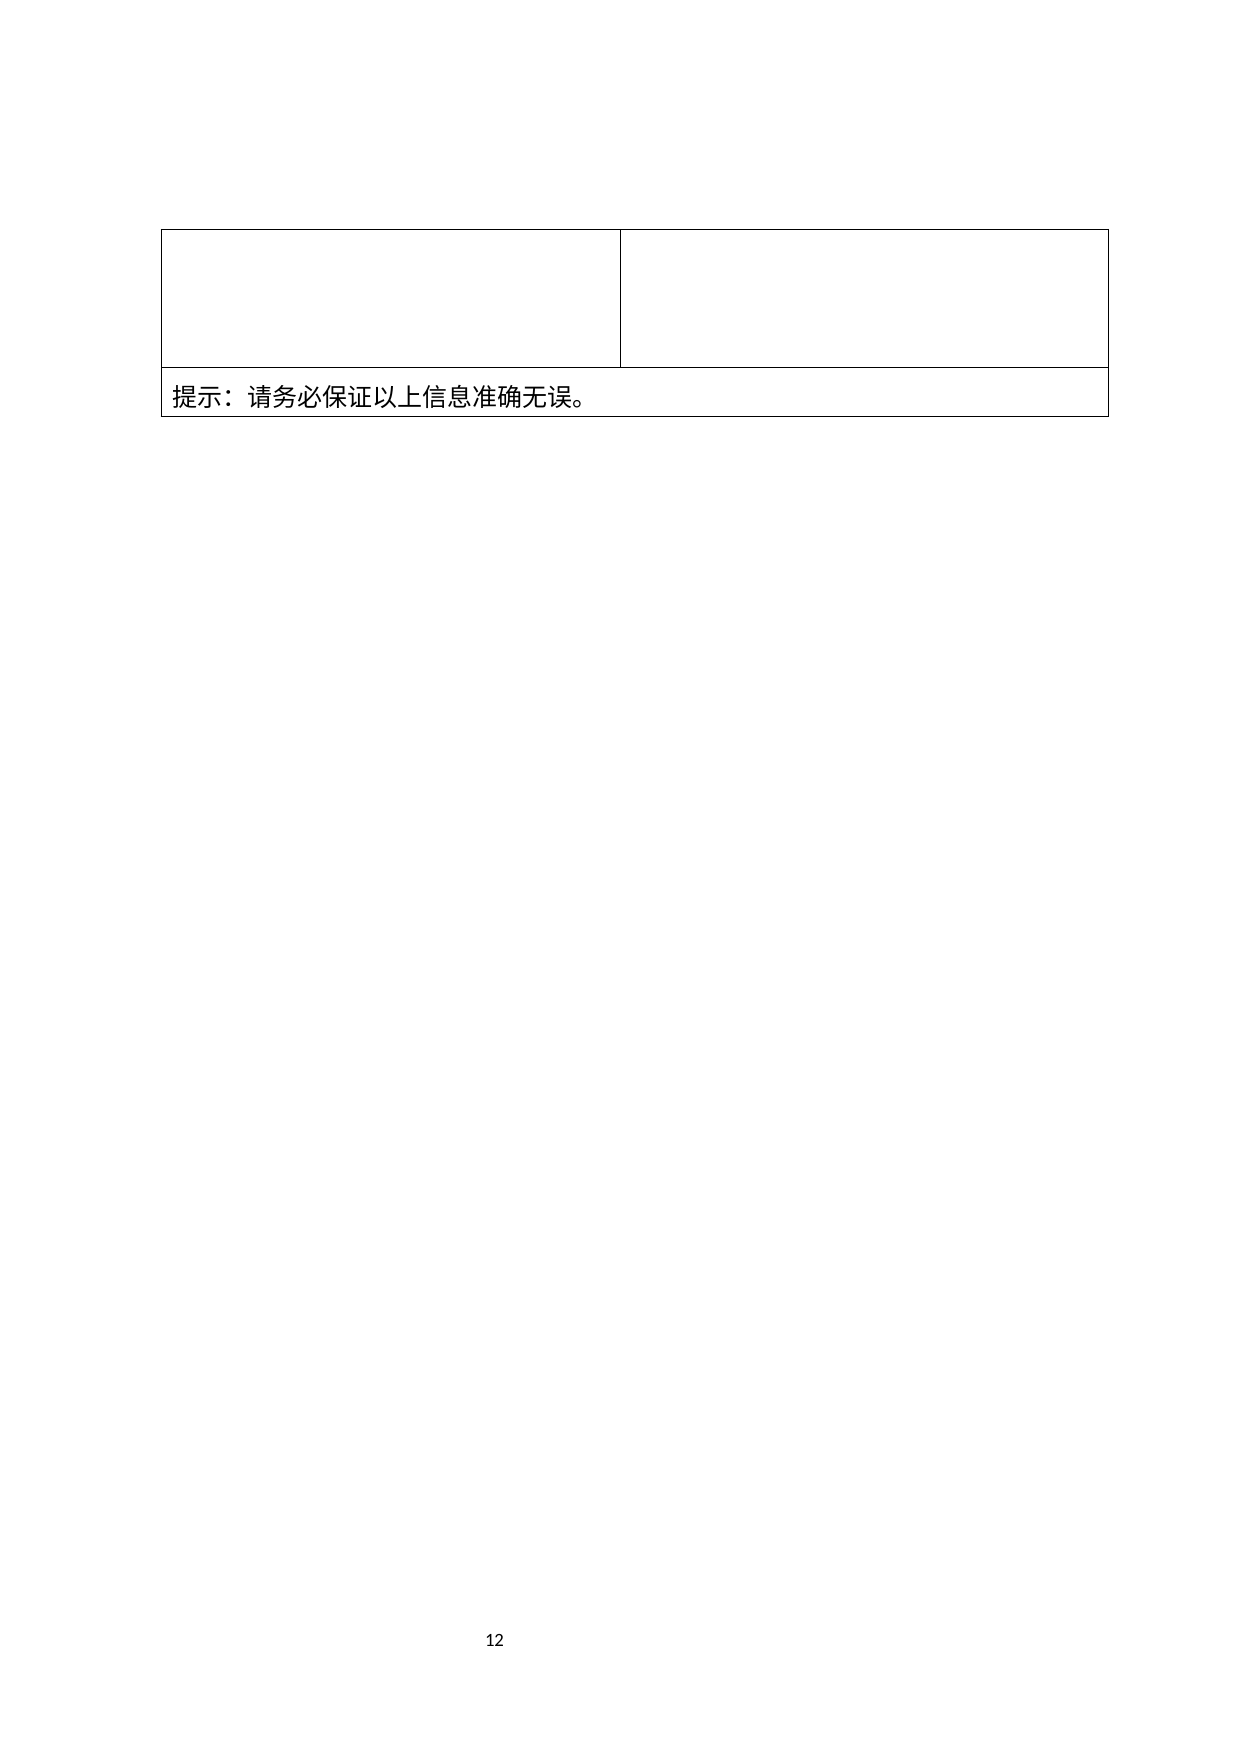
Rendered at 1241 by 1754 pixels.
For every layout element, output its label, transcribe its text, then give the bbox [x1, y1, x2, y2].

table_cell 提示：请务必保证以上信息准确无误。 [162, 368, 1108, 416]
table_cell [162, 230, 620, 367]
table_cell [621, 230, 1108, 367]
